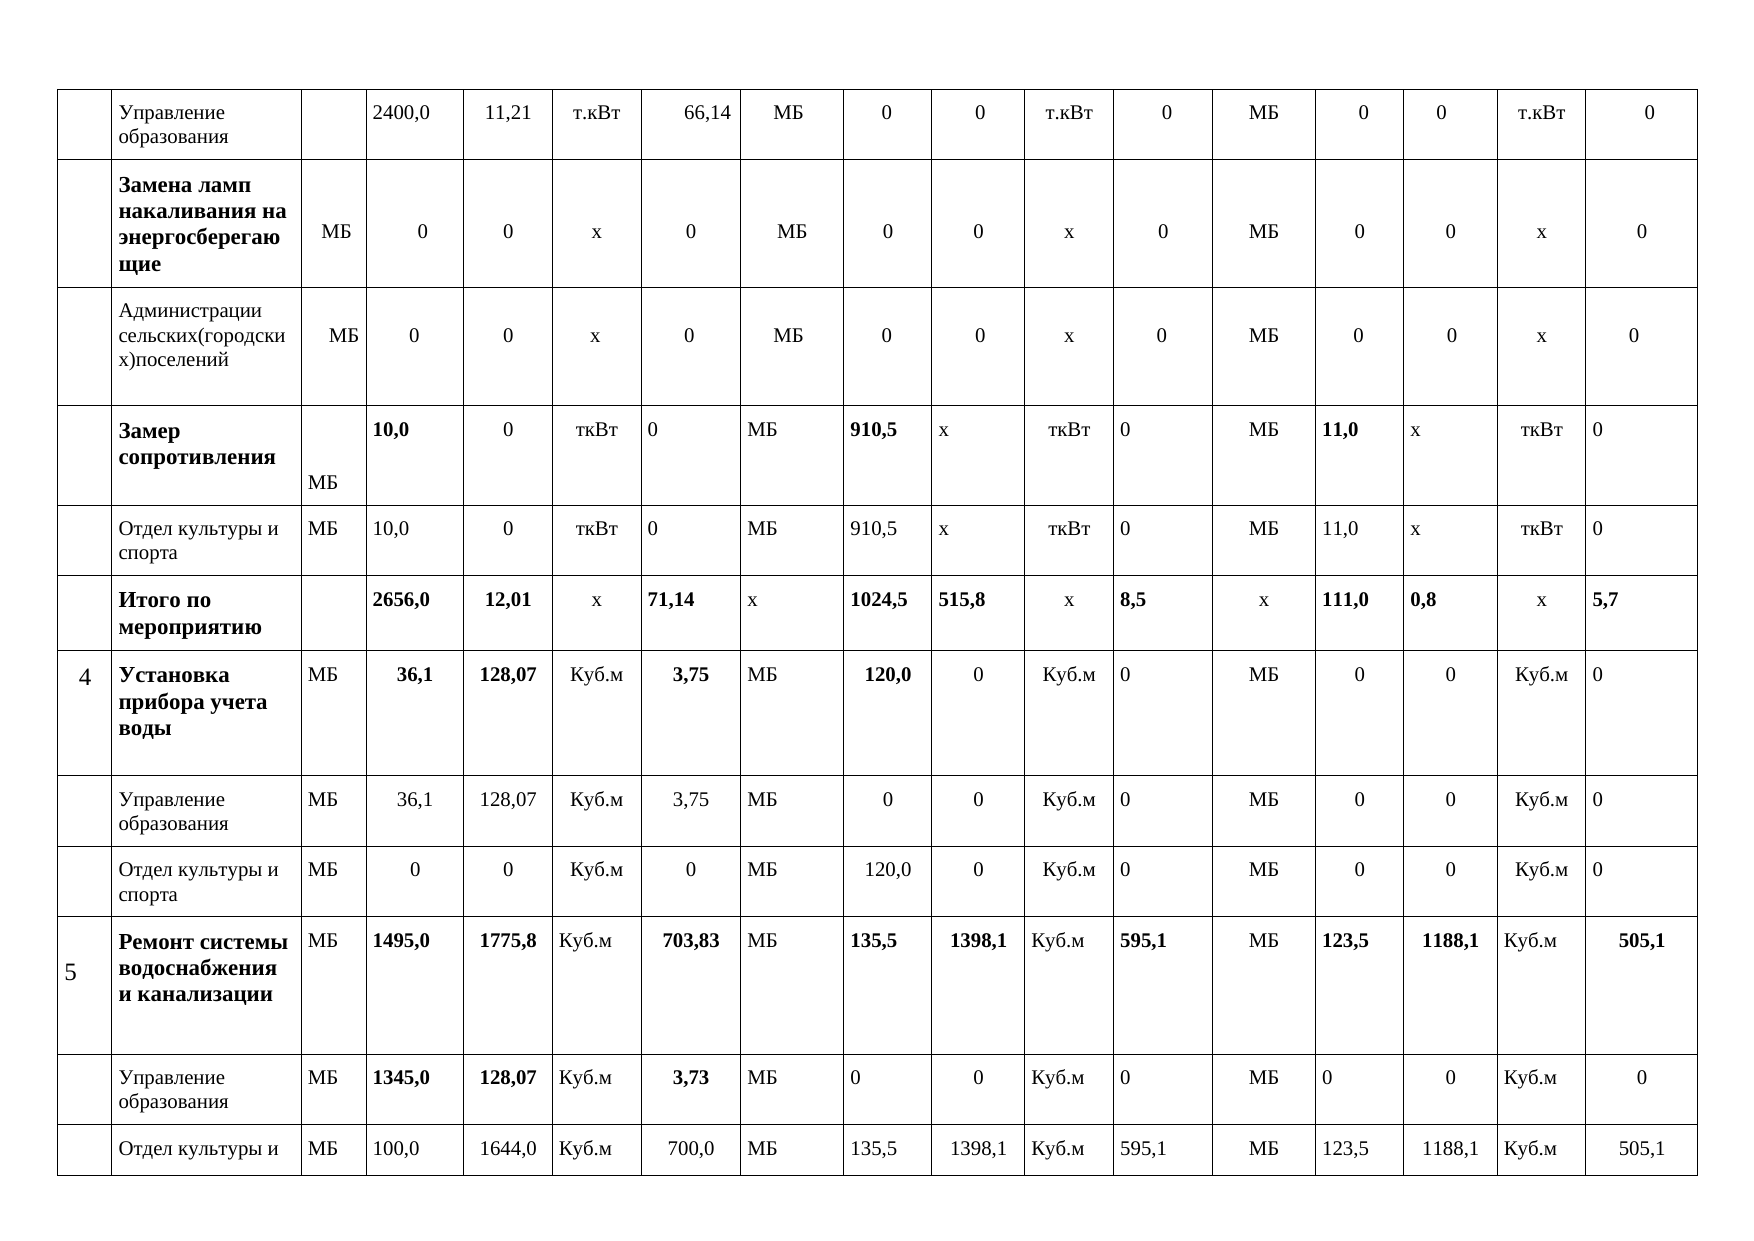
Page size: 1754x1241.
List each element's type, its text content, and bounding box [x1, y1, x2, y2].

table_cell 0 [1114, 1055, 1212, 1124]
table_cell 123,5 [1316, 917, 1403, 1053]
table_cell 135,5 [844, 917, 931, 1053]
table_cell х [1025, 288, 1113, 405]
table_cell [58, 576, 111, 650]
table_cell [112, 1125, 301, 1175]
table_cell 11,0 [1316, 406, 1403, 504]
table_cell 0 [844, 1055, 931, 1124]
table_cell 1188,1 [1404, 917, 1497, 1053]
table_cell Куб.м [1025, 917, 1113, 1053]
table_cell МБ [1213, 1125, 1315, 1175]
table_cell МБ [741, 776, 843, 846]
table_cell МБ [741, 651, 843, 775]
table_cell 0 [1404, 90, 1497, 159]
table_cell 0 [1114, 506, 1212, 575]
table_cell 0 [1586, 90, 1697, 159]
table_cell МБ [302, 776, 366, 846]
table_cell Куб.м [553, 651, 641, 775]
table_cell 0 [1586, 406, 1697, 504]
table_cell Управление образования [112, 90, 301, 159]
table_cell 0 [1114, 406, 1212, 504]
table_cell МБ [302, 1125, 366, 1175]
table_cell 0 [1114, 776, 1212, 846]
table_cell х [741, 576, 843, 650]
table_cell 0 [642, 288, 740, 405]
table_cell МБ [302, 506, 366, 575]
table_cell 0 [844, 776, 931, 846]
table_cell Ремонт системы водоснабжения и канализации [112, 917, 301, 1053]
table_cell МБ [302, 847, 366, 916]
table_cell Администрации сельских(городских)поселений [112, 288, 301, 405]
table_cell Куб.м [553, 1055, 641, 1124]
table_cell х [1213, 576, 1315, 650]
table_cell 0 [932, 288, 1024, 405]
table_cell 11,0 [1316, 506, 1403, 575]
table_cell 595,1 [1114, 1125, 1212, 1175]
table_cell Отдел культуры и спорта [112, 847, 301, 916]
table_cell 505,1 [1586, 917, 1697, 1053]
table_cell 0 [932, 847, 1024, 916]
table_cell 0 [1404, 288, 1497, 405]
table_cell 0 [1586, 160, 1697, 287]
table_cell х [1404, 406, 1497, 504]
table_cell 1398,1 [932, 1125, 1024, 1175]
table_cell 120,0 [844, 847, 931, 916]
table_cell х [1025, 576, 1113, 650]
table_cell МБ [302, 651, 366, 775]
table_cell т.кВт [1025, 90, 1113, 159]
table_cell 36,1 [367, 776, 463, 846]
table_cell 123,5 [1316, 1125, 1403, 1175]
table_cell т.кВт [1498, 90, 1585, 159]
table_cell МБ [1213, 776, 1315, 846]
table_cell х [1404, 506, 1497, 575]
table_cell 71,14 [642, 576, 740, 650]
table_cell МБ [1213, 1055, 1315, 1124]
table_cell МБ [741, 506, 843, 575]
table_cell 1495,0 [367, 917, 463, 1053]
table_cell [302, 90, 366, 159]
table_cell 0 [1114, 288, 1212, 405]
table_cell 0 [1316, 776, 1403, 846]
table_cell 3,75 [642, 651, 740, 775]
table_cell 0 [1316, 1055, 1403, 1124]
table_cell Куб.м [1025, 651, 1113, 775]
table_cell 505,1 [1586, 1125, 1697, 1175]
table_cell [58, 847, 111, 916]
table_cell 0 [1404, 160, 1497, 287]
table_cell 0 [1114, 847, 1212, 916]
table_cell МБ [1213, 651, 1315, 775]
table_cell МБ [302, 406, 366, 504]
table_cell 0 [1586, 1055, 1697, 1124]
table_cell Отдел культуры и спорта [112, 506, 301, 575]
table_cell МБ [1213, 506, 1315, 575]
table_cell 0 [1404, 847, 1497, 916]
table_cell 1188,1 [1404, 1125, 1497, 1175]
table_cell 0 [1586, 847, 1697, 916]
table_cell х [1025, 160, 1113, 287]
table_cell 120,0 [844, 651, 931, 775]
table_cell 0 [844, 288, 931, 405]
table_cell Установка прибора учета воды [112, 651, 301, 775]
table_cell МБ [1213, 160, 1315, 287]
table_cell Куб.м [1498, 1055, 1585, 1124]
table_cell Управление образования [112, 776, 301, 846]
table_cell МБ [1213, 917, 1315, 1053]
table_cell [302, 576, 366, 650]
table_cell ткВт [553, 506, 641, 575]
table_cell 0 [932, 651, 1024, 775]
table_cell 0 [844, 160, 931, 287]
table_cell 910,5 [844, 406, 931, 504]
table_cell 111,0 [1316, 576, 1403, 650]
table_cell 5,7 [1586, 576, 1697, 650]
table_cell 0 [1404, 651, 1497, 775]
table_cell 0 [1114, 651, 1212, 775]
table_cell МБ [302, 917, 366, 1053]
table_cell 0 [932, 776, 1024, 846]
table_cell 4 [58, 651, 111, 775]
table_cell [58, 288, 111, 405]
table_cell х [932, 406, 1024, 504]
table_cell 36,1 [367, 651, 463, 775]
table_cell 66,14 [642, 90, 740, 159]
table_cell Куб.м [1025, 776, 1113, 846]
table_cell МБ [741, 288, 843, 405]
table_cell 700,0 [642, 1125, 740, 1175]
table_cell 703,83 [642, 917, 740, 1053]
table_cell 595,1 [1114, 917, 1212, 1053]
table_cell 0 [464, 406, 552, 504]
table_cell 1775,8 [464, 917, 552, 1053]
table_cell 0 [1586, 651, 1697, 775]
table_cell 0 [464, 288, 552, 405]
table_cell 0,8 [1404, 576, 1497, 650]
table_cell 0 [1586, 776, 1697, 846]
table_cell МБ [302, 1055, 366, 1124]
table_cell х [932, 506, 1024, 575]
table_cell МБ [1213, 90, 1315, 159]
table_cell [58, 406, 111, 504]
table_cell 0 [1316, 160, 1403, 287]
table_cell 128,07 [464, 776, 552, 846]
table_cell Куб.м [1025, 1125, 1113, 1175]
table_cell 5 [58, 917, 111, 1053]
table_cell Куб.м [1498, 776, 1585, 846]
table_cell [58, 506, 111, 575]
table_cell Куб.м [1025, 847, 1113, 916]
table_cell 0 [1316, 847, 1403, 916]
table_cell 0 [1404, 776, 1497, 846]
table_cell ткВт [1025, 506, 1113, 575]
table_cell 11,21 [464, 90, 552, 159]
table_cell 0 [844, 90, 931, 159]
table_cell 0 [464, 506, 552, 575]
table_cell 1644,0 [464, 1125, 552, 1175]
table_cell МБ [1213, 406, 1315, 504]
table_cell 0 [464, 160, 552, 287]
table_cell 0 [932, 90, 1024, 159]
table_cell МБ [741, 1055, 843, 1124]
table_cell 3,75 [642, 776, 740, 846]
table_cell Итого по мероприятию [112, 576, 301, 650]
table_cell 0 [1316, 651, 1403, 775]
table_cell 3,73 [642, 1055, 740, 1124]
table_cell 0 [1586, 288, 1697, 405]
table_cell 515,8 [932, 576, 1024, 650]
table_cell х [1498, 160, 1585, 287]
table_cell МБ [741, 1125, 843, 1175]
table_cell Куб.м [1025, 1055, 1113, 1124]
table_cell ткВт [1498, 406, 1585, 504]
table_cell МБ [741, 847, 843, 916]
table_cell Замер сопротивления [112, 406, 301, 504]
table_cell ткВт [1025, 406, 1113, 504]
table_cell МБ [302, 160, 366, 287]
table_cell Куб.м [1498, 651, 1585, 775]
table_cell т.кВт [553, 90, 641, 159]
table_cell [58, 90, 111, 159]
table_cell 10,0 [367, 406, 463, 504]
table_cell МБ [741, 90, 843, 159]
table_cell 0 [1114, 160, 1212, 287]
table_cell 0 [1586, 506, 1697, 575]
table_cell 0 [1316, 90, 1403, 159]
table_cell 135,5 [844, 1125, 931, 1175]
table_cell 0 [642, 506, 740, 575]
table_cell МБ [302, 288, 366, 405]
table_cell 910,5 [844, 506, 931, 575]
table_cell 0 [1316, 288, 1403, 405]
table_cell 8,5 [1114, 576, 1212, 650]
table_cell 128,07 [464, 651, 552, 775]
table_cell 10,0 [367, 506, 463, 575]
table_cell 2656,0 [367, 576, 463, 650]
table_cell 0 [367, 288, 463, 405]
table_cell 1024,5 [844, 576, 931, 650]
table_cell 0 [464, 847, 552, 916]
table_cell Куб.м [1498, 847, 1585, 916]
table_cell 0 [367, 160, 463, 287]
table_cell Куб.м [1498, 1125, 1585, 1175]
table_cell 0 [367, 847, 463, 916]
table_cell 100,0 [367, 1125, 463, 1175]
table_cell МБ [741, 160, 843, 287]
table_cell ткВт [1498, 506, 1585, 575]
table_cell 0 [642, 160, 740, 287]
table_cell х [1498, 576, 1585, 650]
table_cell 1398,1 [932, 917, 1024, 1053]
table_cell МБ [1213, 847, 1315, 916]
table_cell МБ [741, 406, 843, 504]
table_cell Куб.м [553, 917, 641, 1053]
table_cell 0 [932, 160, 1024, 287]
table_cell 0 [642, 406, 740, 504]
table_cell Замена ламп накаливания на энергосберегающие [112, 160, 301, 287]
table_cell 2400,0 [367, 90, 463, 159]
table_cell 0 [1404, 1055, 1497, 1124]
table_cell Куб.м [1498, 917, 1585, 1053]
table_cell 12,01 [464, 576, 552, 650]
table_cell [58, 1125, 111, 1175]
table_cell х [553, 160, 641, 287]
table_cell Куб.м [553, 1125, 641, 1175]
table_cell 0 [1114, 90, 1212, 159]
table_cell МБ [1213, 288, 1315, 405]
table_cell х [553, 288, 641, 405]
table_cell ткВт [553, 406, 641, 504]
table_cell х [553, 576, 641, 650]
table_cell [58, 776, 111, 846]
table_cell х [1498, 288, 1585, 405]
table_cell МБ [741, 917, 843, 1053]
table_cell Куб.м [553, 847, 641, 916]
table_cell Куб.м [553, 776, 641, 846]
table_cell [58, 1055, 111, 1124]
table_cell 0 [932, 1055, 1024, 1124]
table_cell [58, 160, 111, 287]
table_cell 128,07 [464, 1055, 552, 1124]
table_cell 1345,0 [367, 1055, 463, 1124]
table_cell 0 [642, 847, 740, 916]
table_cell Управление образования [112, 1055, 301, 1124]
